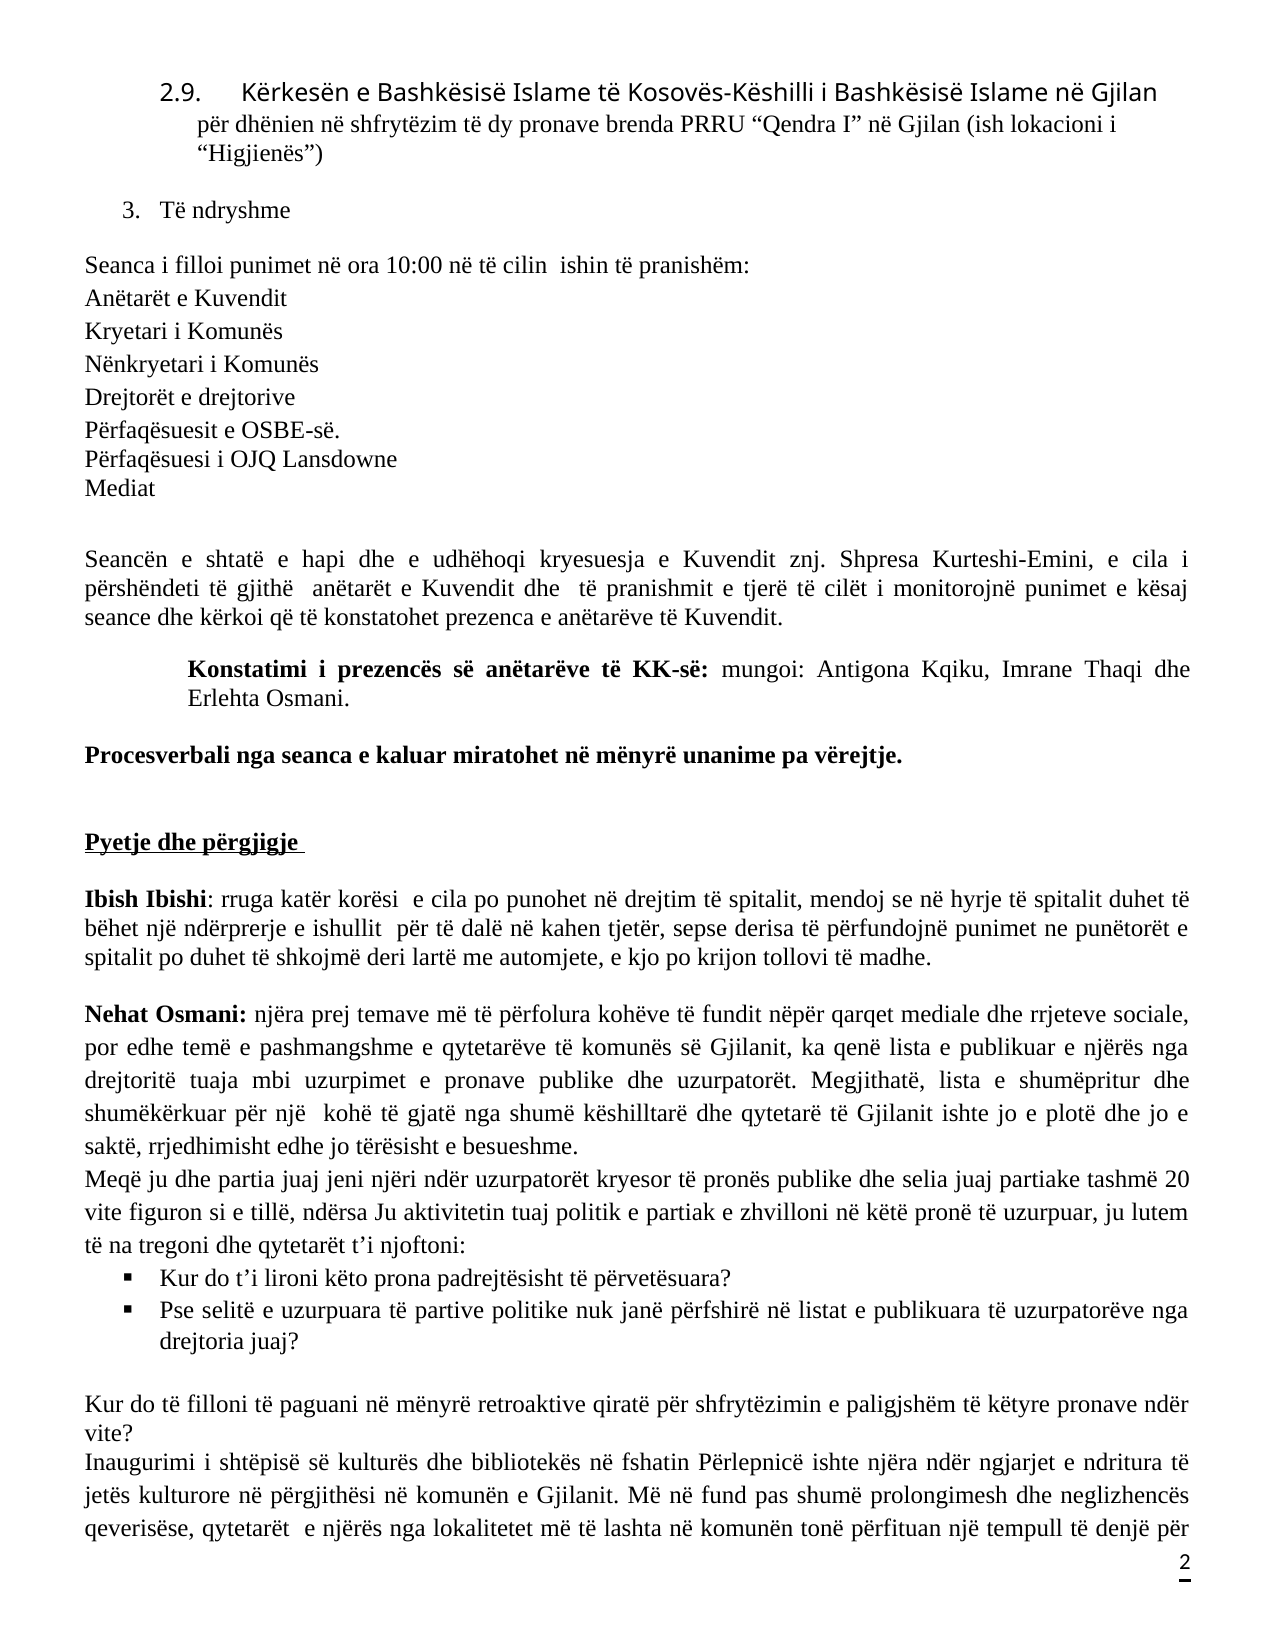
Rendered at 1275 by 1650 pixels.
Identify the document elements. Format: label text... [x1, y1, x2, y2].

text Pyetje dhe përgjigje [84, 827, 1191, 855]
list Pse selitë e uzurpuara të partive politike nuk janë përfshirë në listat e publikuara të uzurpatorëve nga drejtoria juaj? [122, 1295, 1191, 1355]
list Të ndryshme [122, 195, 1191, 224]
text Përfaqësuesi i OJQ Lansdowne [84, 444, 1191, 473]
text Konstatimi i prezencës së anëtarëve të KK-së: mungoi: Antigona Kqiku, Imrane Thaqi dhe Erlehta Osmani. [187, 654, 1191, 712]
text Procesverbali nga seanca e kaluar miratohet në mënyrë unanime pa vërejtje. [84, 740, 1191, 769]
text Seancën e shtatë e hapi dhe e udhëhoqi kryesuesja e Kuvendit znj. Shpresa Kurteshi-Emini, e cila i përshëndeti të gjithë anëtarët e Kuvendit dhe të pranishmit e tjerë të cilët i monitorojnë punimet e kësaj seance dhe kërkoi që të konstatohet prezenca e anëtarëve të Kuvendit. [84, 544, 1191, 631]
text Drejtorët e drejtorive [84, 382, 1191, 411]
list Kërkesën e Bashkësisë Islame të Kosovës-Këshilli i Bashkësisë Islame në Gjilan për dhënien në shfrytëzim të dy pronave brenda PRRU “Qendra I” në Gjilan (ish lokacioni i “Higjienës”) [159, 75, 1191, 167]
text Nënkryetari i Komunës [84, 349, 1191, 378]
text Seanca i filloi punimet në ora 10:00 në të cilin ishin të pranishëm: [84, 250, 1191, 279]
text Kur do të filloni të paguani në mënyrë retroaktive qiratë për shfrytëzimin e paligjshëm të këtyre pronave ndër vite? [84, 1389, 1191, 1447]
text Meqë ju dhe partia juaj jeni njëri ndër uzurpatorët kryesor të pronës publike dhe selia juaj partiake tashmë 20 vite figuron si e tillë, ndërsa Ju aktivitetin tuaj politik e partiak e zhvilloni në këtë pronë të uzurpuar, ju lutem të na tregoni dhe qytetarët t’i njoftoni: [84, 1164, 1191, 1259]
text Përfaqësuesit e OSBE-së. [84, 415, 1191, 444]
text Nehat Osmani: njëra prej temave më të përfolura kohëve të fundit nëpër qarqet mediale dhe rrjeteve sociale, por edhe temë e pashmangshme e qytetarëve të komunës së Gjilanit, ka qenë lista e publikuar e njërës nga drejtoritë tuaja mbi uzurpimet e pronave publike dhe uzurpatorët. Megjithatë, lista e shumëpritur dhe shumëkërkuar për një kohë të gjatë nga shumë këshilltarë dhe qytetarë të Gjilanit ishte jo e plotë dhe jo e saktë, rrjedhimisht edhe jo tërësisht e besueshme. [84, 999, 1191, 1160]
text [84, 1447, 1191, 1542]
text Mediat [84, 473, 1191, 502]
text Anëtarët e Kuvendit [84, 283, 1191, 312]
list Kur do t’i lironi këto prona padrejtësisht të përvetësuara? [122, 1263, 1191, 1292]
text Kryetari i Komunës [84, 316, 1191, 345]
text Ibish Ibishi: rruga katër korësi e cila po punohet në drejtim të spitalit, mendoj se në hyrje të spitalit duhet të bëhet një ndërprerje e ishullit për të dalë në kahen tjetër, sepse derisa të përfundojnë punimet ne punëtorët e spitalit po duhet të shkojmë deri lartë me automjete, e kjo po krijon tollovi të madhe. [84, 884, 1191, 970]
